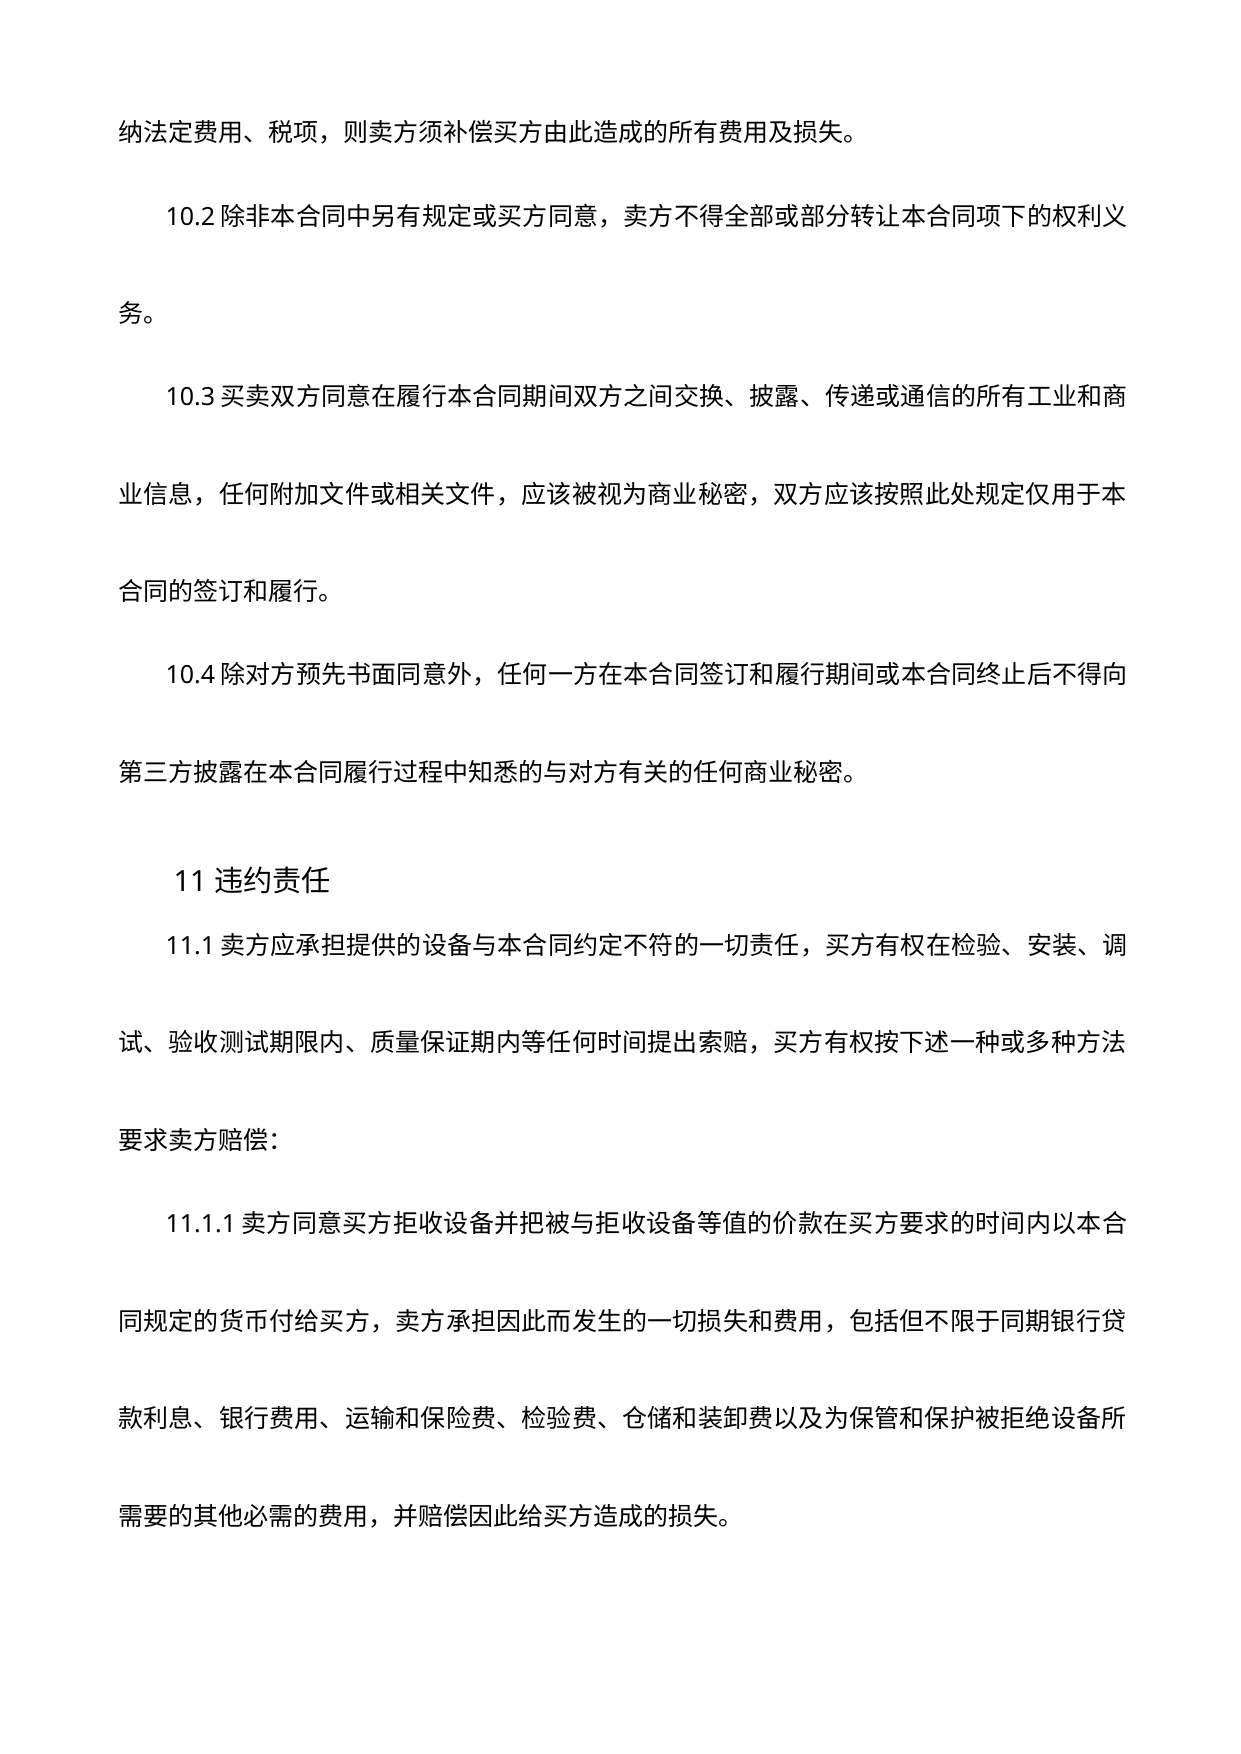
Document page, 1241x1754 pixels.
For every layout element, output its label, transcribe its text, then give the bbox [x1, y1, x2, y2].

text 10.2除非本合同中另有规定或买方同意，卖方不得全部或部分转让本合同项下的权利义务。 [118, 182, 1128, 344]
subtitle 11 违约责任 [118, 846, 1128, 911]
text 10.3买卖双方同意在履行本合同期间双方之间交换、披露、传递或通信的所有工业和商业信息，任何附加文件或相关文件，应该被视为商业秘密，双方应该按照此处规定仅用于本合同的签订和履行。 [118, 362, 1128, 622]
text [118, 98, 1128, 163]
text 10.4除对方预先书面同意外，任何一方在本合同签订和履行期间或本合同终止后不得向第三方披露在本合同履行过程中知悉的与对方有关的任何商业秘密。 [118, 640, 1128, 803]
text 11.1.1卖方同意买方拒收设备并把被与拒收设备等值的价款在买方要求的时间内以本合同规定的货币付给买方，卖方承担因此而发生的一切损失和费用，包括但不限于同期银行贷款利息、银行费用、运输和保险费、检验费、仓储和装卸费以及为保管和保护被拒绝设备所需要的其他必需的费用，并赔偿因此给买方造成的损失。 [118, 1189, 1128, 1547]
text 11.1卖方应承担提供的设备与本合同约定不符的一切责任，买方有权在检验、安装、调试、验收测试期限内、质量保证期内等任何时间提出索赔，买方有权按下述一种或多种方法要求卖方赔偿： [118, 911, 1128, 1171]
